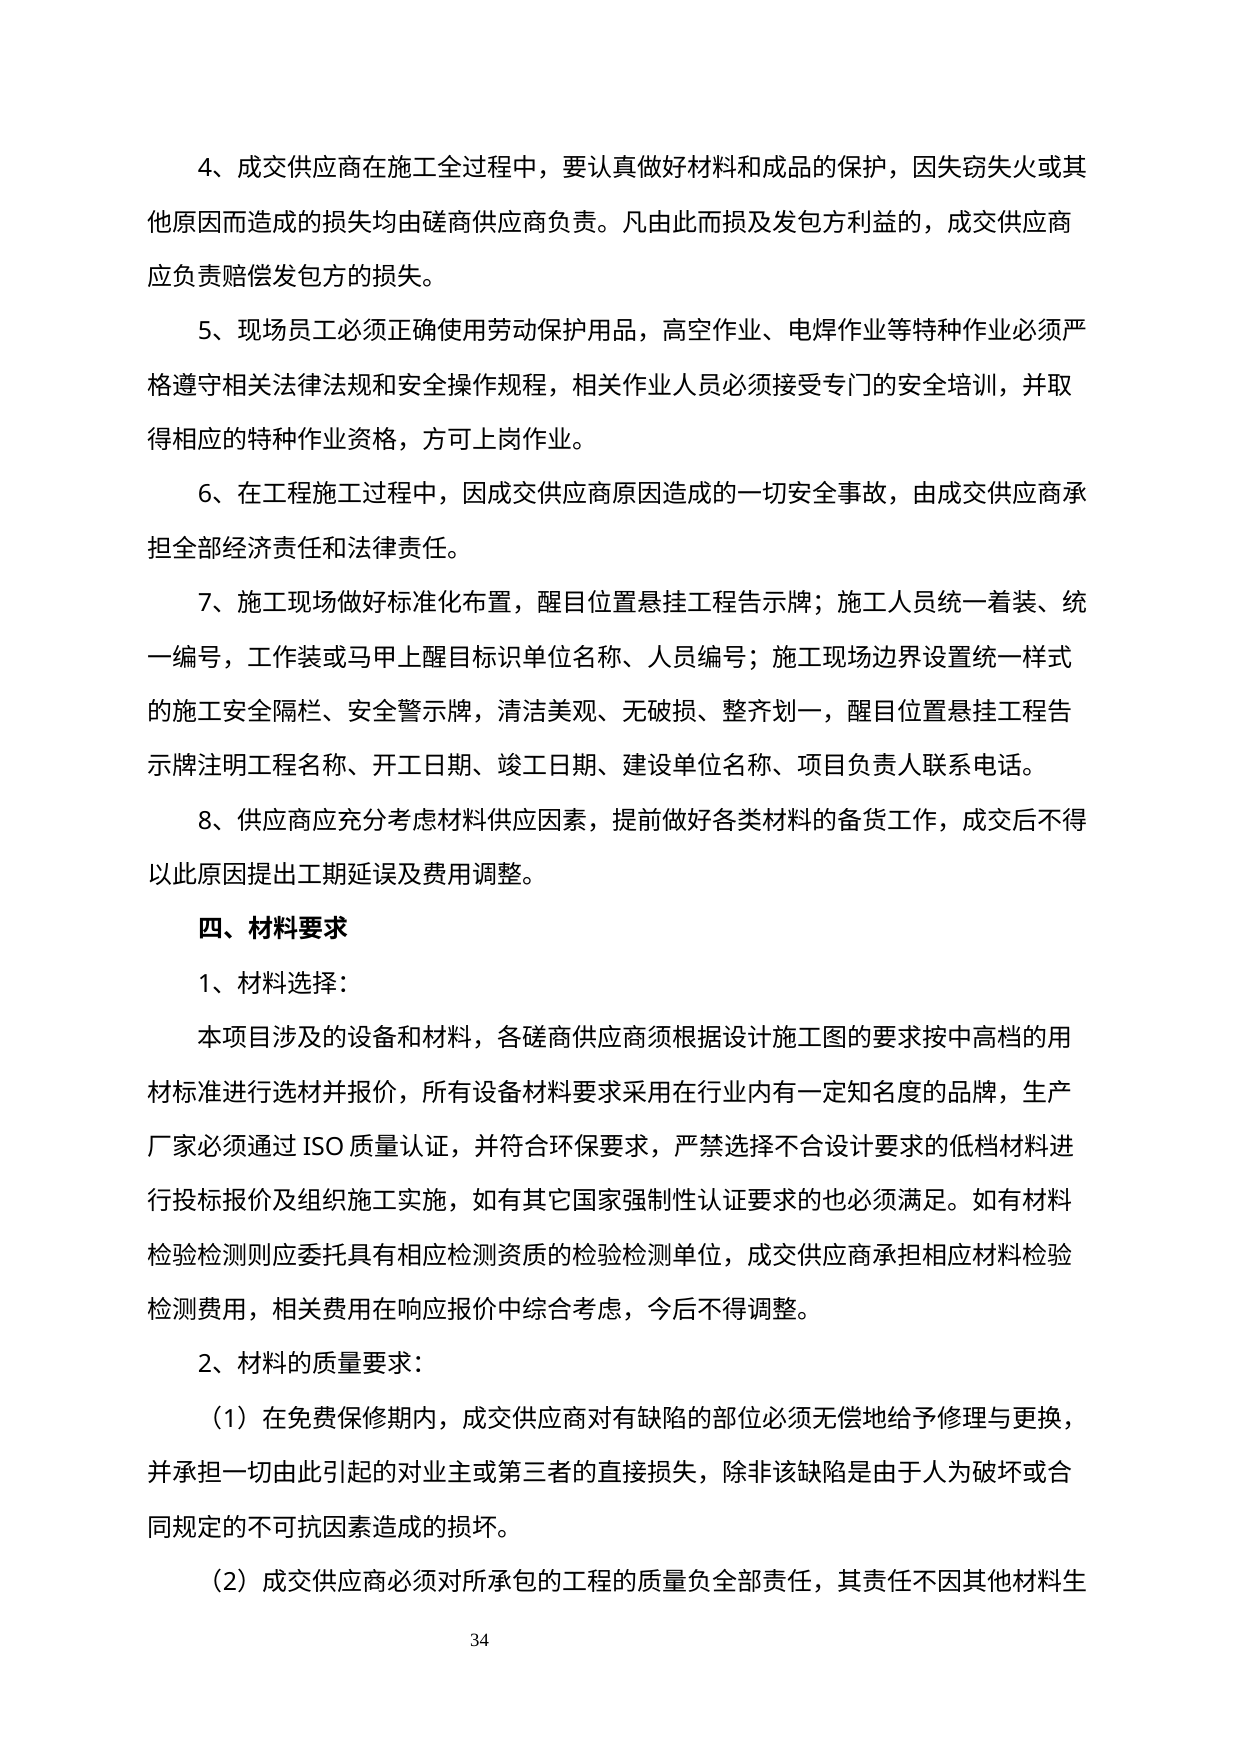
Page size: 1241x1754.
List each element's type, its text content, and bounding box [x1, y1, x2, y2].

text （1）在免费保修期内，成交供应商对有缺陷的部位必须无偿地给予修理与更换，并承担一切由此引起的对业主或第三者的直接损失，除非该缺陷是由于人为破坏或合同规定的不可抗因素造成的损坏。 [148, 1398, 1093, 1543]
text 7、施工现场做好标准化布置，醒目位置悬挂工程告示牌；施工人员统一着装、统一编号，工作装或马甲上醒目标识单位名称、人员编号；施工现场边界设置统一样式的施工安全隔栏、安全警示牌，清洁美观、无破损、整齐划一，醒目位置悬挂工程告示牌注明工程名称、开工日期、竣工日期、建设单位名称、项目负责人联系电话。 [148, 583, 1093, 782]
text 本项目涉及的设备和材料，各磋商供应商须根据设计施工图的要求按中高档的用材标准进行选材并报价，所有设备材料要求采用在行业内有一定知名度的品牌，生产厂家必须通过ISO质量认证，并符合环保要求，严禁选择不合设计要求的低档材料进行投标报价及组织施工实施，如有其它国家强制性认证要求的也必须满足。如有材料检验检测则应委托具有相应检测资质的检验检测单位，成交供应商承担相应材料检验检测费用，相关费用在响应报价中综合考虑，今后不得调整。 [148, 1018, 1093, 1326]
text 四、材料要求 [148, 909, 1093, 945]
text 2、材料的质量要求： [148, 1344, 1093, 1380]
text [148, 1561, 1093, 1598]
text 4、成交供应商在施工全过程中，要认真做好材料和成品的保护，因失窃失火或其他原因而造成的损失均由磋商供应商负责。凡由此而损及发包方利益的，成交供应商应负责赔偿发包方的损失。 [148, 148, 1093, 293]
text 5、现场员工必须正确使用劳动保护用品，高空作业、电焊作业等特种作业必须严格遵守相关法律法规和安全操作规程，相关作业人员必须接受专门的安全培训，并取得相应的特种作业资格，方可上岗作业。 [148, 311, 1093, 456]
text 6、在工程施工过程中，因成交供应商原因造成的一切安全事故，由成交供应商承担全部经济责任和法律责任。 [148, 474, 1093, 564]
text 8、供应商应充分考虑材料供应因素，提前做好各类材料的备货工作，成交后不得以此原因提出工期延误及费用调整。 [148, 800, 1093, 891]
text 1、材料选择： [148, 963, 1093, 999]
